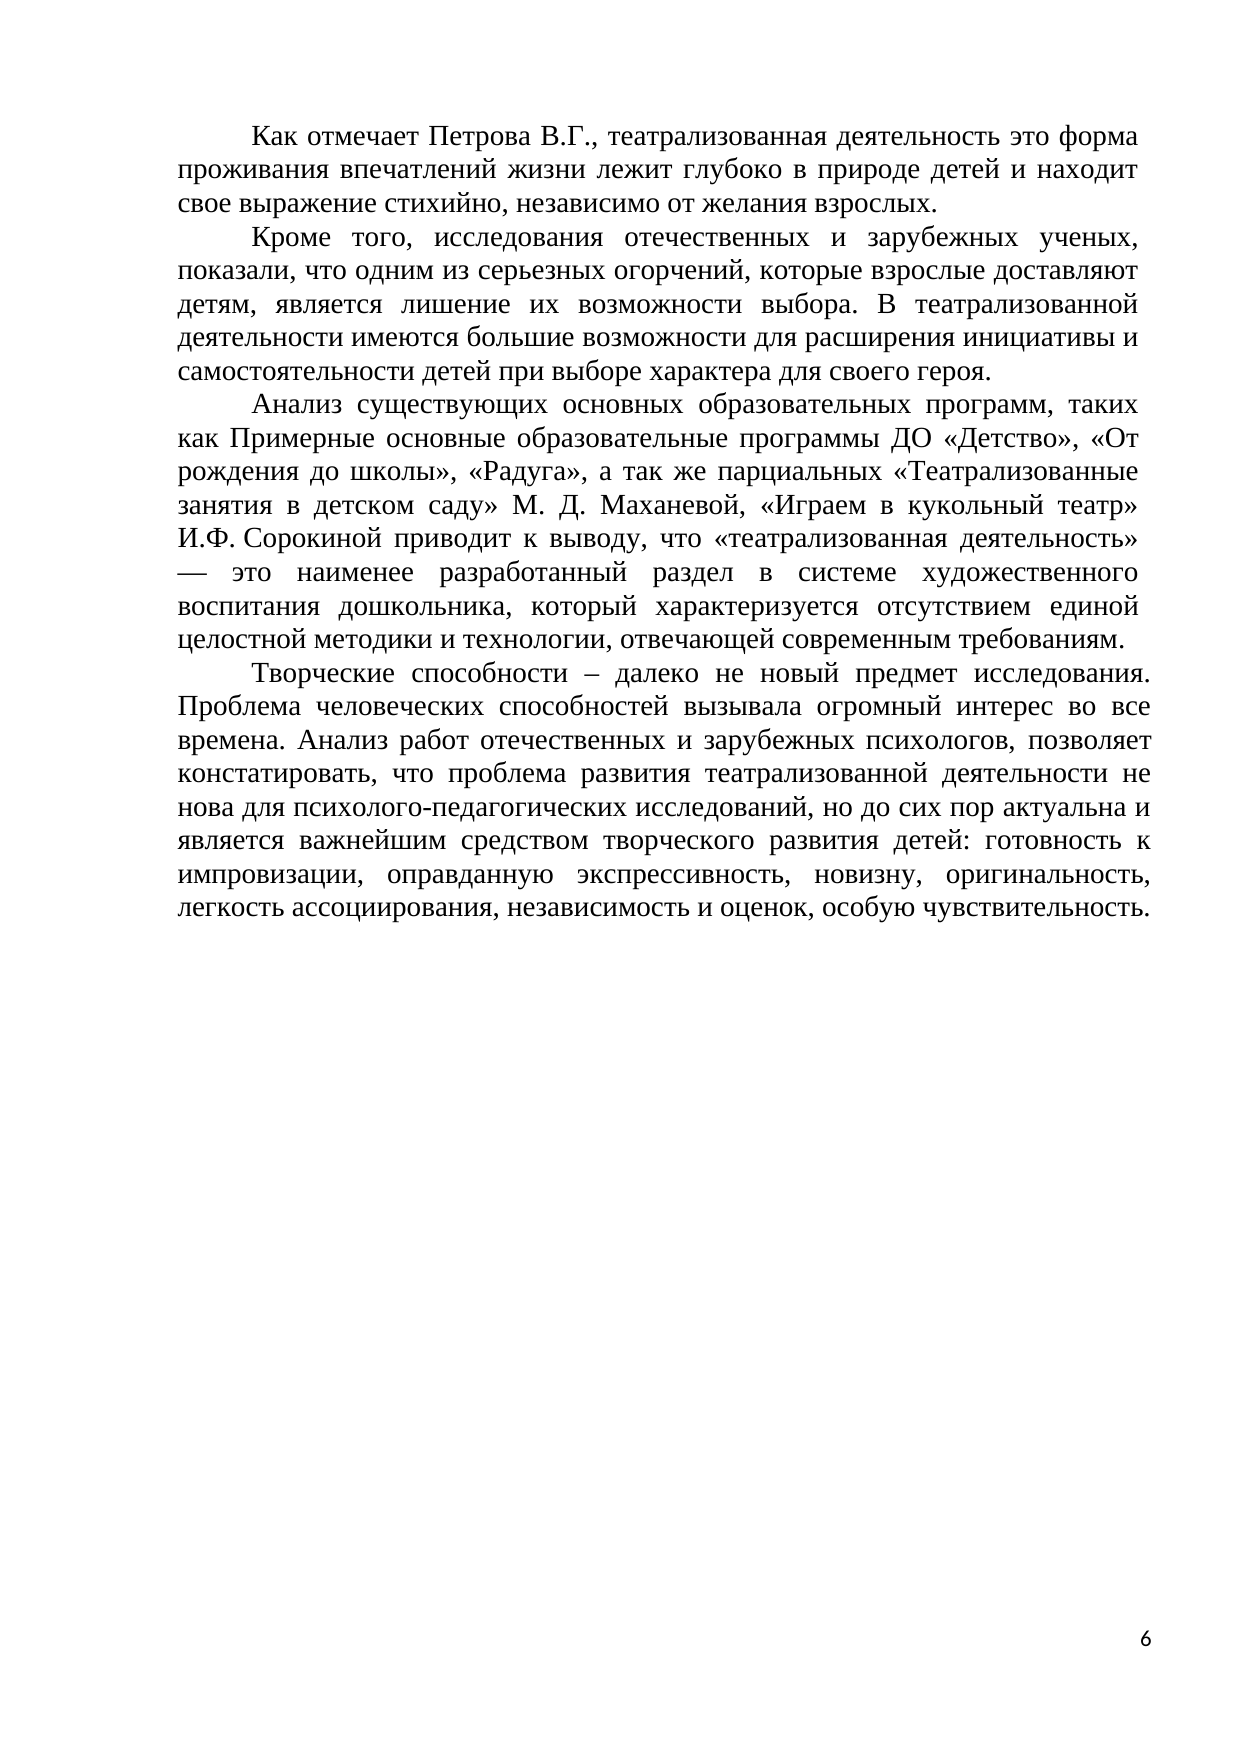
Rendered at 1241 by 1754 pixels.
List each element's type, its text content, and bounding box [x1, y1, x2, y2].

text Творческие способности – далеко не новый предмет исследования. Проблема человеческих способностей вызывала огромный интерес во все времена. Анализ работ отечественных и зарубежных психологов, позволяет констатировать, что проблема развития театрализованной деятельности не нова для психолого-педагогических исследований, но до сих пор актуальна и является важнейшим средством творческого развития детей: готовность к импровизации, оправданную экспрессивность, новизну, оригинальность, легкость ассоциирования, независимость и оценок, особую чувствительность. [177, 655, 1152, 923]
text Как отмечает Петрова В.Г., театрализованная деятельность это форма проживания впечатлений жизни лежит глубоко в природе детей и находит свое выражение стихийно, независимо от желания взрослых. [177, 118, 1139, 219]
text Кроме того, исследования отечественных и зарубежных ученых, показали, что одним из серьезных огорчений, которые взрослые доставляют детям, является лишение их возможности выбора. В театрализованной деятельности имеются большие возможности для расширения инициативы и самостоятельности детей при выборе характера для своего героя. [177, 219, 1139, 386]
text Анализ существующих основных образовательных программ, таких как Примерные основные образовательные программы ДО «Детство», «От рождения до школы», «Радуга», а так же парциальных «Театрализованные занятия в детском саду» М. Д. Маханевой, «Играем в кукольный театр» И.Ф. Сорокиной приводит к выводу, что «театрализованная деятельность» — это наименее разработанный раздел в системе художественного воспитания дошкольника, который характеризуется отсутствием единой целостной методики и технологии, отвечающей современным требованиям. [177, 386, 1139, 655]
